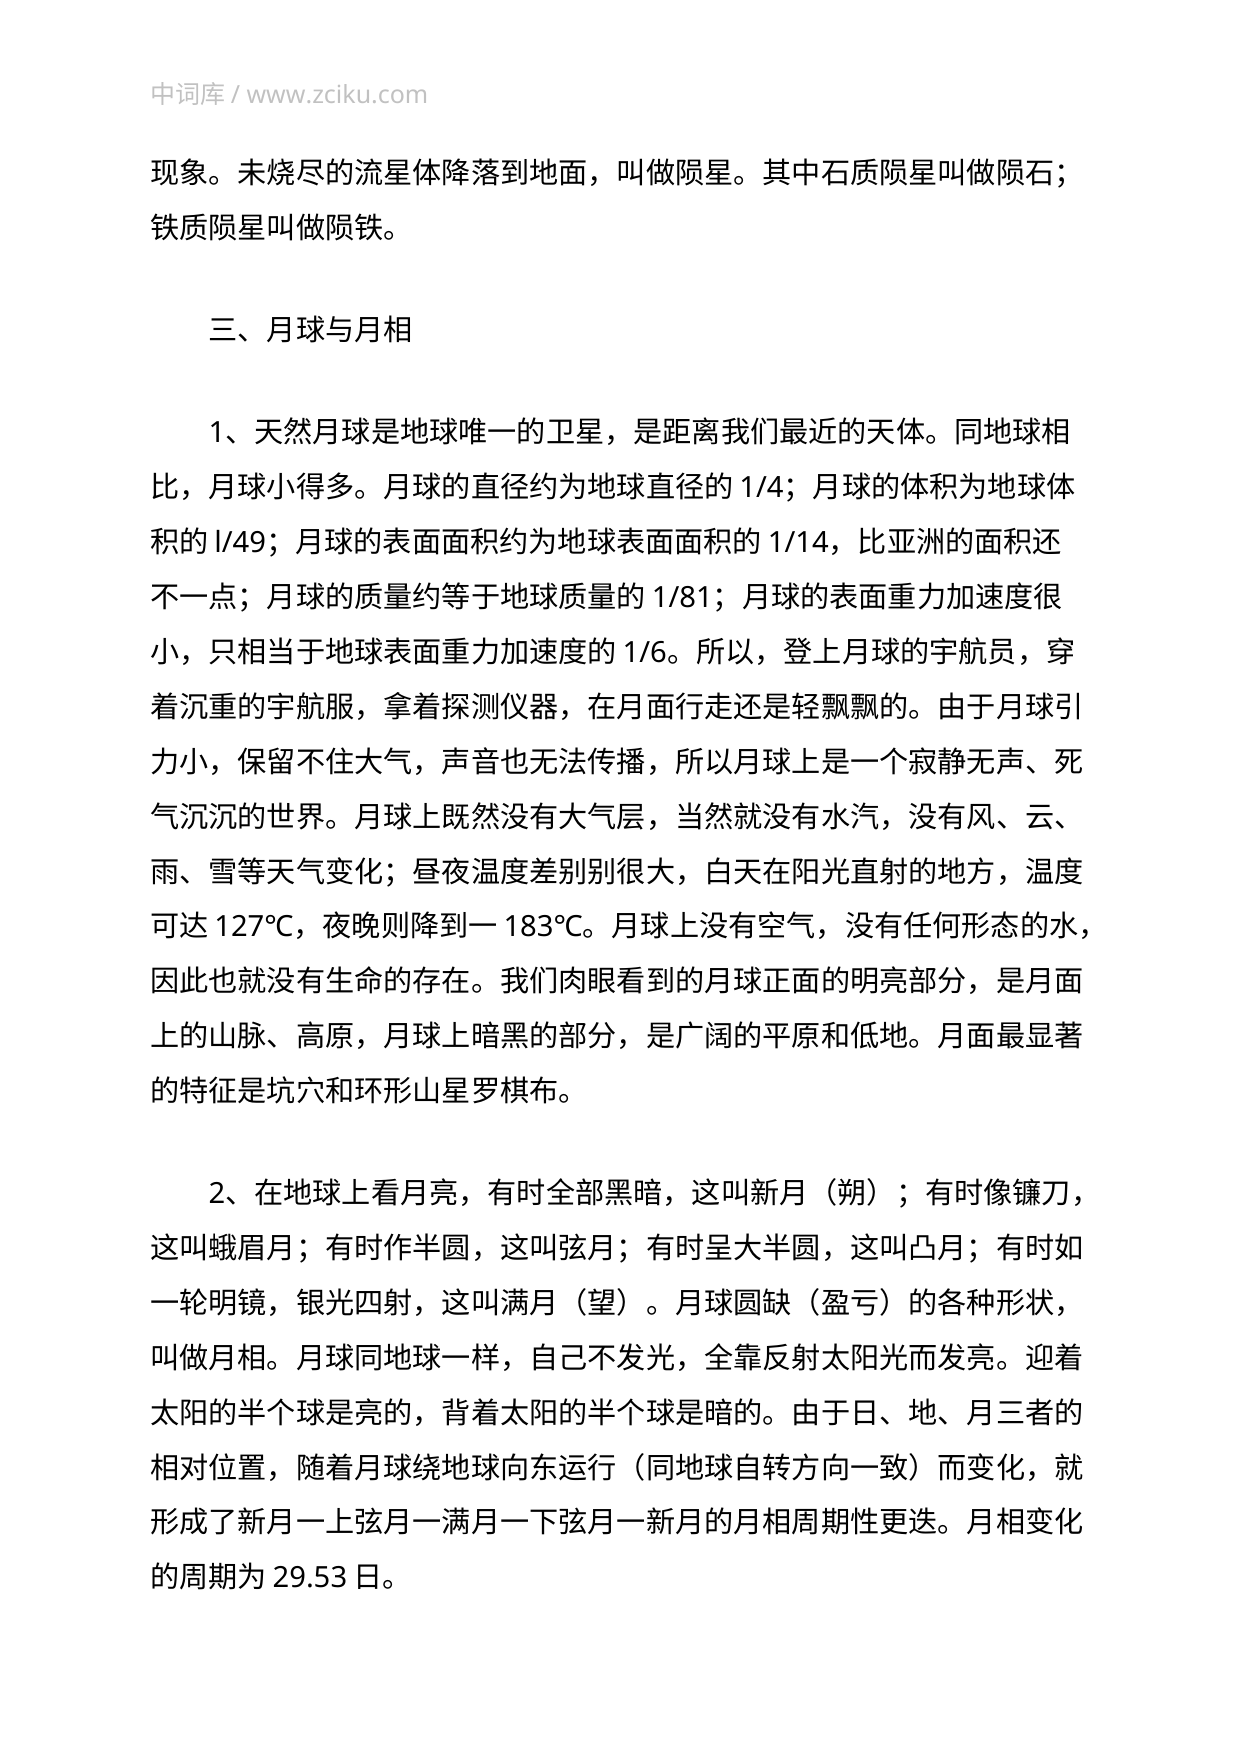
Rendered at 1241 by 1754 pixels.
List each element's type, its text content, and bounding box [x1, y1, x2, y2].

text 1、天然月球是地球唯一的卫星，是距离我们最近的天体。同地球相比，月球小得多。月球的直径约为地球直径的1/4；月球的体积为地球体积的l/49；月球的表面面积约为地球表面面积的1/14，比亚洲的面积还不一点；月球的质量约等于地球质量的1/81；月球的表面重力加速度很小，只相当于地球表面重力加速度的1/6。所以，登上月球的宇航员，穿着沉重的宇航服，拿着探测仪器，在月面行走还是轻飘飘的。由于月球引力小，保留不住大气，声音也无法传播，所以月球上是一个寂静无声、死气沉沉的世界。月球上既然没有大气层，当然就没有水汽，没有风、云、雨、雪等天气变化；昼夜温度差别别很大，白天在阳光直射的地方，温度可达127℃，夜晚则降到一183℃。月球上没有空气，没有任何形态的水，因此也就没有生命的存在。我们肉眼看到的月球正面的明亮部分，是月面上的山脉、高原，月球上暗黑的部分，是广阔的平原和低地。月面最显著的特征是坑穴和环形山星罗棋布。 [150, 408, 1090, 1110]
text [150, 150, 1090, 247]
text 三、月球与月相 [150, 307, 1090, 349]
text 2、在地球上看月亮，有时全部黑暗，这叫新月（朔）；有时像镰刀，这叫蛾眉月；有时作半圆，这叫弦月；有时呈大半圆，这叫凸月；有时如一轮明镜，银光四射，这叫满月（望）。月球圆缺（盈亏）的各种形状，叫做月相。月球同地球一样，自己不发光，全靠反射太阳光而发亮。迎着太阳的半个球是亮的，背着太阳的半个球是暗的。由于日、地、月三者的相对位置，随着月球绕地球向东运行（同地球自转方向一致）而变化，就形成了新月一上弦月一满月一下弦月一新月的月相周期性更迭。月相变化的周期为29.53日。 [150, 1169, 1090, 1596]
